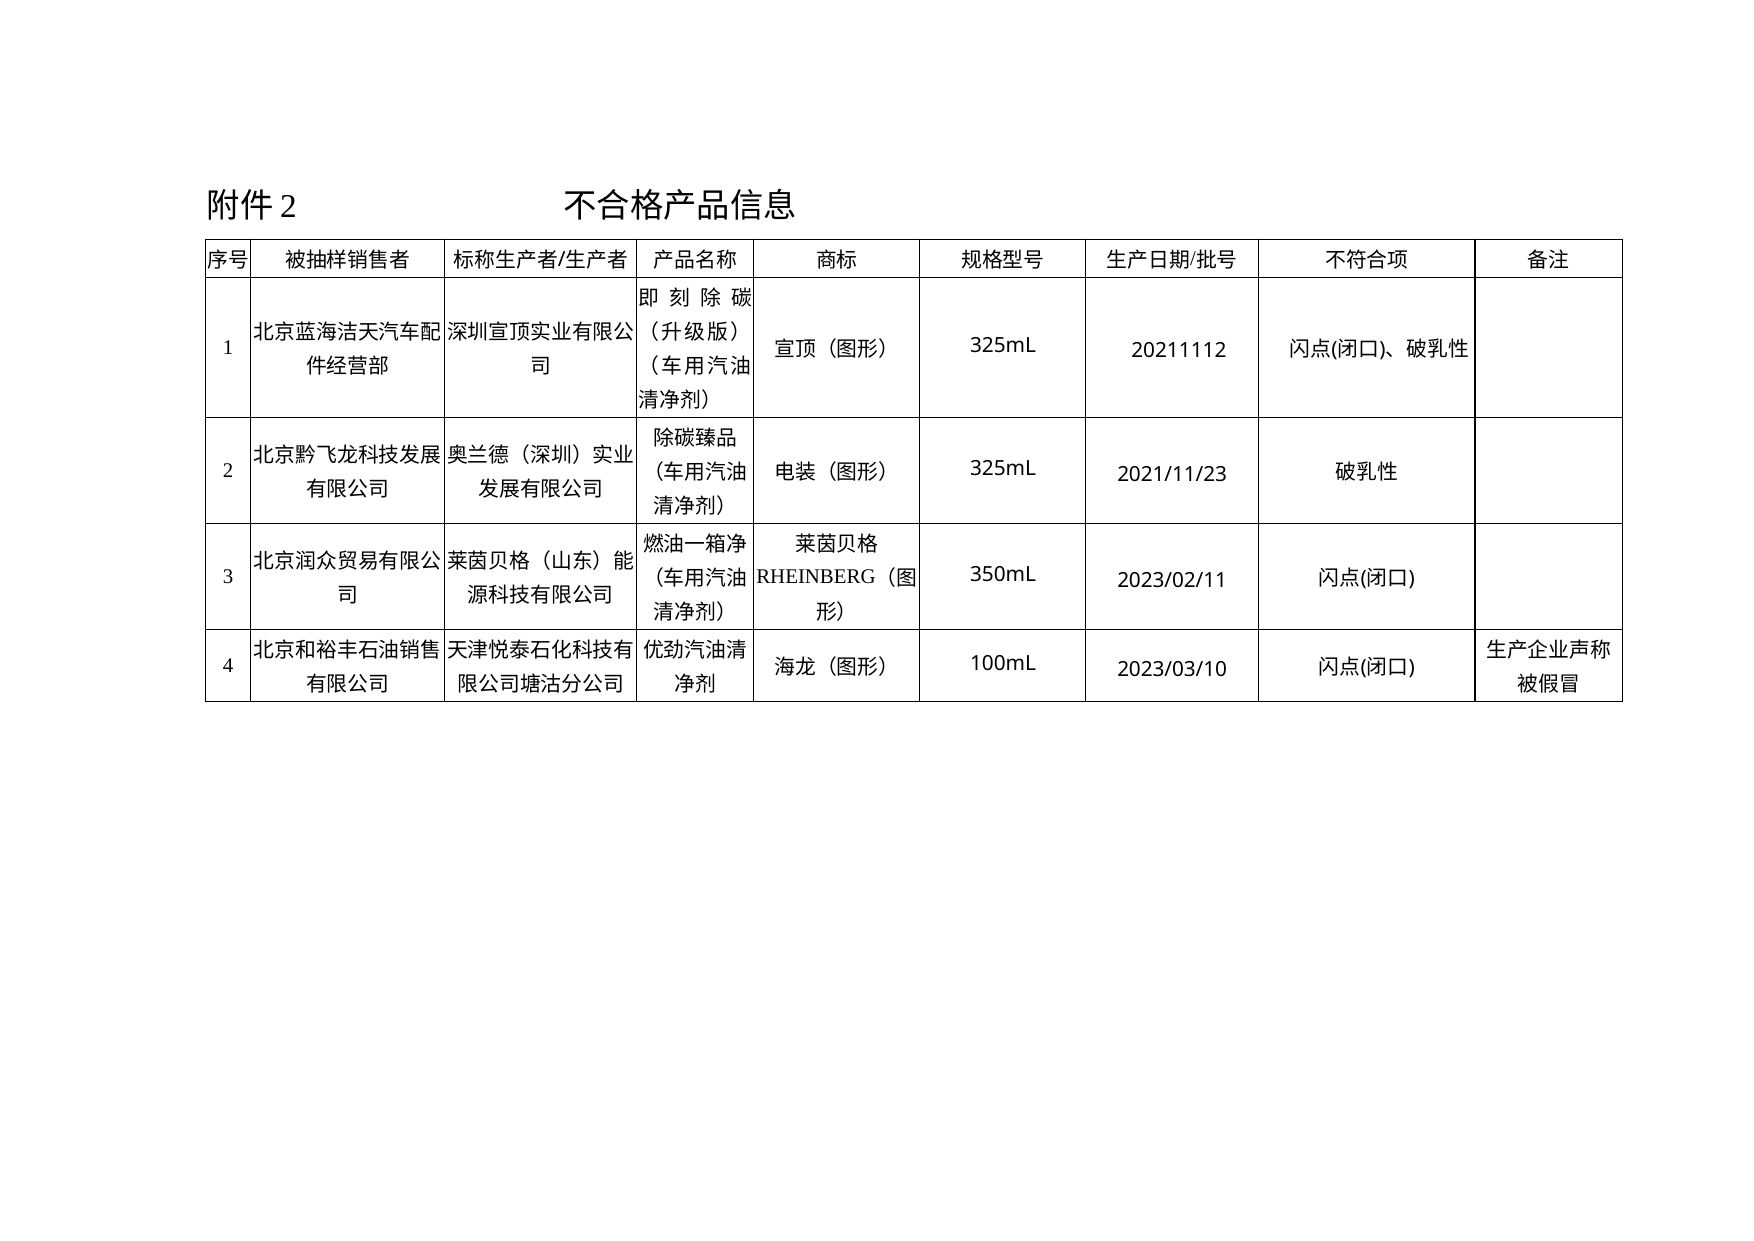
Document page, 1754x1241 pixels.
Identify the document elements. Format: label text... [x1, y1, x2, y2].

table_cell 生产企业声称被假冒 [1476, 630, 1622, 701]
table_cell [1476, 524, 1622, 629]
table_cell 商标 [754, 240, 919, 277]
table_cell 北京和裕丰石油销售有限公司 [251, 630, 444, 701]
table_cell 2023/02/11 [1086, 524, 1258, 629]
table_cell 除碳臻品（车用汽油清净剂） [637, 418, 753, 523]
table_cell 350mL [920, 524, 1085, 629]
table_cell 北京蓝海洁天汽车配件经营部 [251, 278, 444, 417]
table_cell 2021/11/23 [1086, 418, 1258, 523]
table_cell 破乳性 [1259, 418, 1474, 523]
table_cell 北京黔飞龙科技发展有限公司 [251, 418, 444, 523]
table_cell 闪点(闭口)、破乳性 [1259, 278, 1474, 417]
table_cell [1476, 418, 1622, 523]
table_cell 莱茵贝格RHEINBERG（图形） [754, 524, 919, 629]
table_cell 325mL [920, 278, 1085, 417]
table_cell 宣顶（图形） [754, 278, 919, 417]
table_cell 电装（图形） [754, 418, 919, 523]
table_cell 备注 [1476, 240, 1622, 277]
table_cell 莱茵贝格（山东）能源科技有限公司 [445, 524, 636, 629]
table_cell 优劲汽油清净剂 [637, 630, 753, 701]
table_cell 海龙（图形） [754, 630, 919, 701]
table_cell 序号 [206, 240, 250, 277]
table_cell 20211112 [1086, 278, 1258, 417]
table_cell 3 [206, 524, 250, 629]
table_header 附件2 不合格产品信息 [205, 168, 1632, 238]
table_cell 1 [206, 278, 250, 417]
table_cell 深圳宣顶实业有限公司 [445, 278, 636, 417]
table_cell [1476, 278, 1622, 417]
table_cell 4 [206, 630, 250, 701]
table_cell 北京润众贸易有限公司 [251, 524, 444, 629]
table_cell 325mL [920, 418, 1085, 523]
table_cell 标称生产者/生产者 [445, 240, 636, 277]
table_cell 被抽样销售者 [251, 240, 444, 277]
table_cell 产品名称 [637, 240, 753, 277]
table_cell 闪点(闭口) [1259, 630, 1474, 701]
table_cell 100mL [920, 630, 1085, 701]
table_cell 生产日期/批号 [1086, 240, 1258, 277]
table_cell 燃油一箱净（车用汽油清净剂） [637, 524, 753, 629]
table_cell 闪点(闭口) [1259, 524, 1474, 629]
table_cell 2 [206, 418, 250, 523]
table_cell 天津悦泰石化科技有限公司塘沽分公司 [445, 630, 636, 701]
table_cell 2023/03/10 [1086, 630, 1258, 701]
table_cell 不符合项 [1259, 240, 1474, 277]
table_cell 奥兰德（深圳）实业发展有限公司 [445, 418, 636, 523]
table_cell 即刻除碳（升级版）（车用汽油清净剂） [637, 278, 753, 417]
table_cell 规格型号 [920, 240, 1085, 277]
